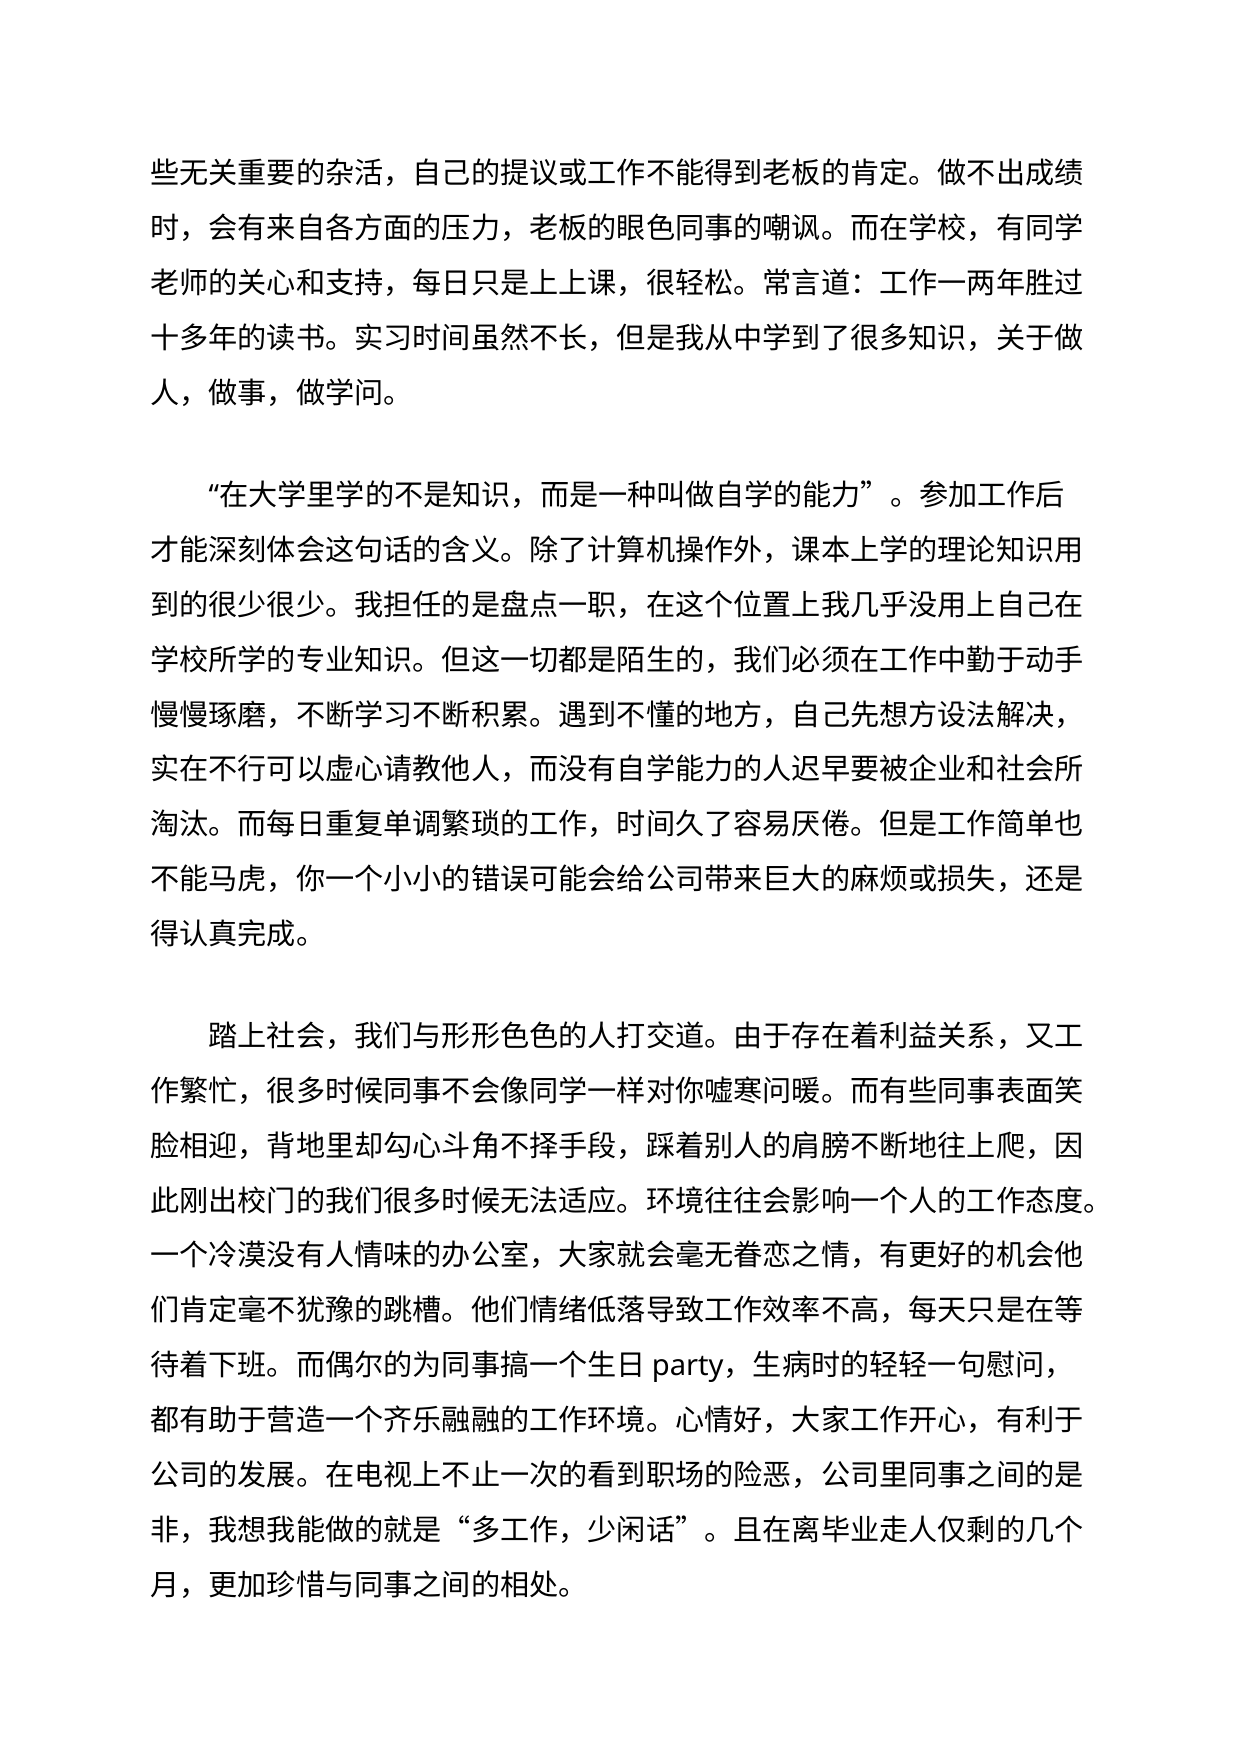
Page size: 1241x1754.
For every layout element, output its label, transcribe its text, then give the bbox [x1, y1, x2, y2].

text 踏上社会，我们与形形色色的人打交道。由于存在着利益关系，又工作繁忙，很多时候同事不会像同学一样对你嘘寒问暖。而有些同事表面笑脸相迎，背地里却勾心斗角不择手段，踩着别人的肩膀不断地往上爬，因此刚出校门的我们很多时候无法适应。环境往往会影响一个人的工作态度。一个冷漠没有人情味的办公室，大家就会毫无眷恋之情，有更好的机会他们肯定毫不犹豫的跳槽。他们情绪低落导致工作效率不高，每天只是在等待着下班。而偶尔的为同事搞一个生日party，生病时的轻轻一句慰问，都有助于营造一个齐乐融融的工作环境。心情好，大家工作开心，有利于公司的发展。在电视上不止一次的看到职场的险恶，公司里同事之间的是非，我想我能做的就是“多工作，少闲话”。且在离毕业走人仅剩的几个月，更加珍惜与同事之间的相处。 [150, 1012, 1090, 1604]
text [150, 150, 1090, 412]
text “在大学里学的不是知识，而是一种叫做自学的能力”。参加工作后才能深刻体会这句话的含义。除了计算机操作外，课本上学的理论知识用到的很少很少。我担任的是盘点一职，在这个位置上我几乎没用上自己在学校所学的专业知识。但这一切都是陌生的，我们必须在工作中勤于动手慢慢琢磨，不断学习不断积累。遇到不懂的地方，自己先想方设法解决，实在不行可以虚心请教他人，而没有自学能力的人迟早要被企业和社会所淘汰。而每日重复单调繁琐的工作，时间久了容易厌倦。但是工作简单也不能马虎，你一个小小的错误可能会给公司带来巨大的麻烦或损失，还是得认真完成。 [150, 471, 1090, 953]
